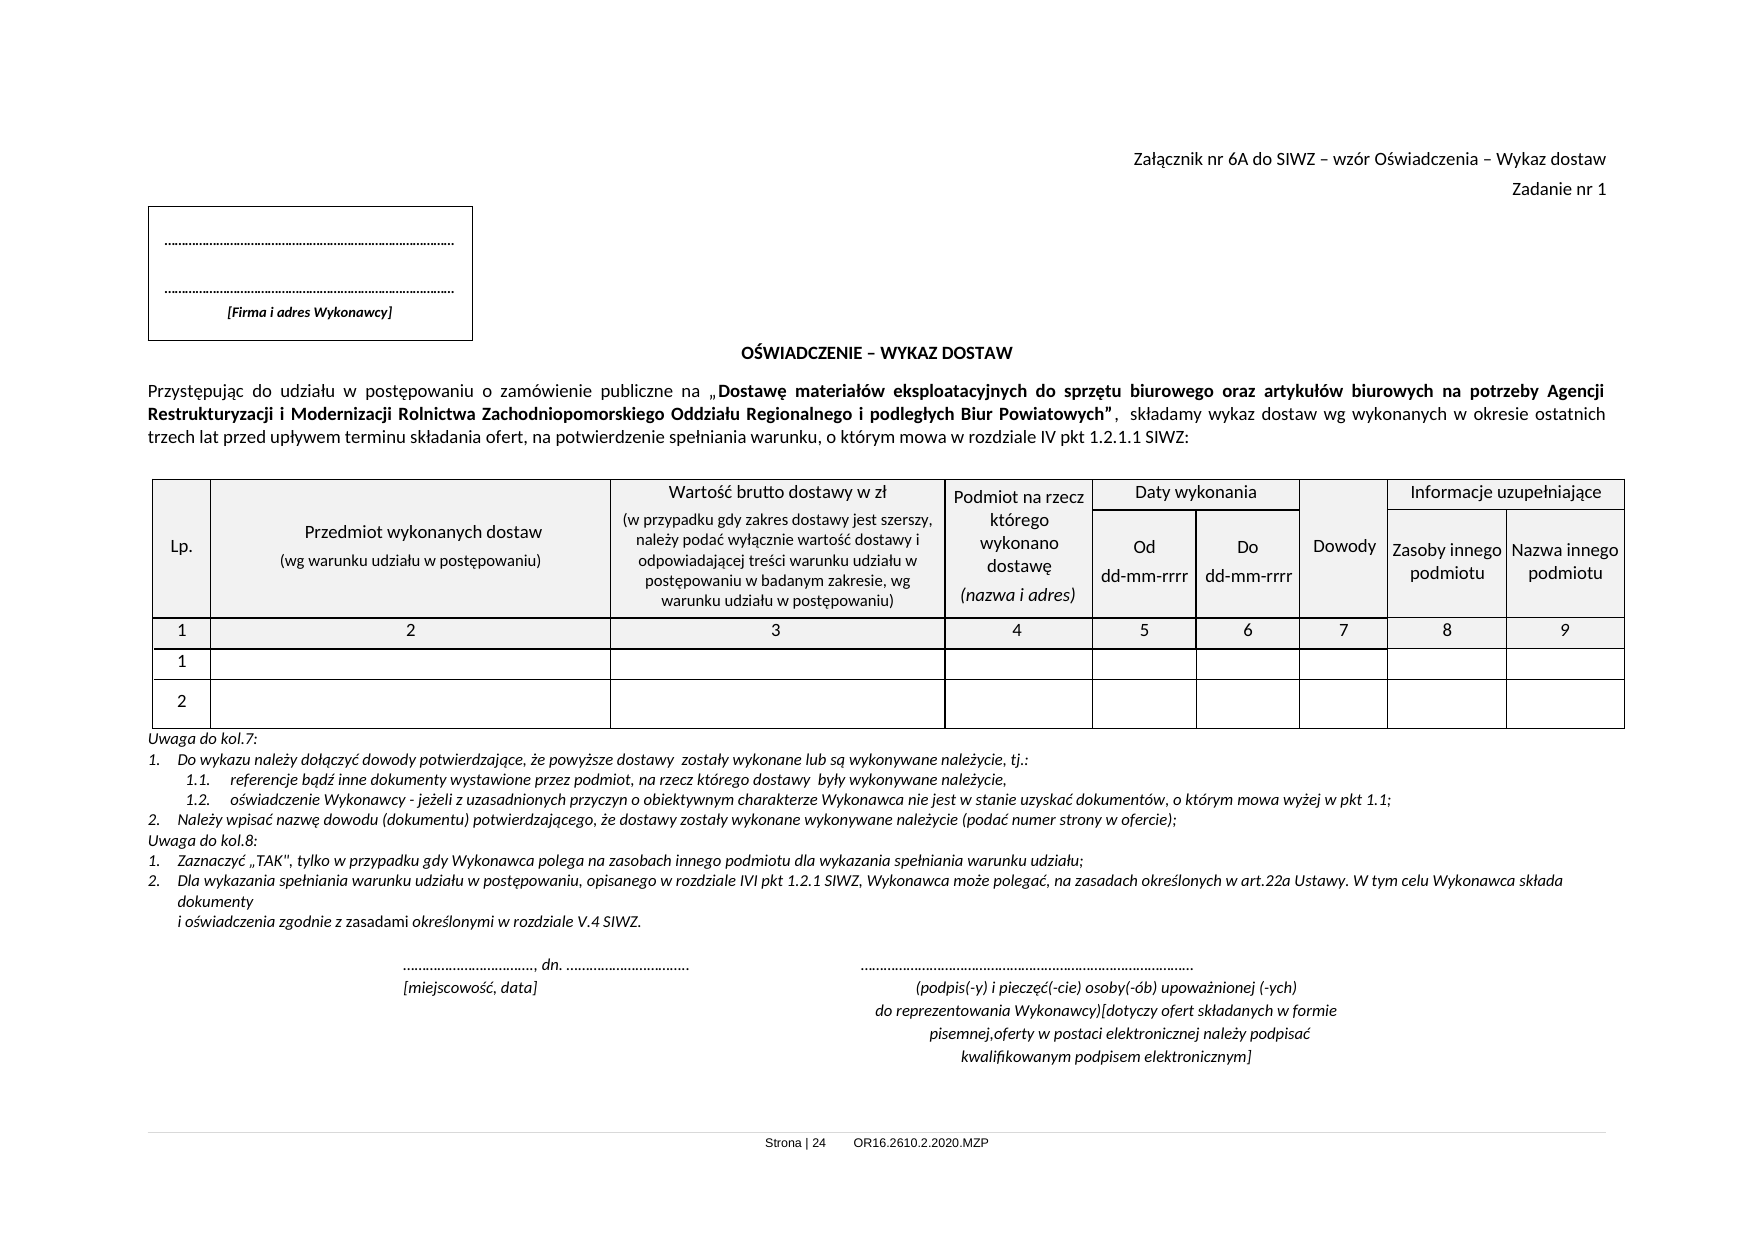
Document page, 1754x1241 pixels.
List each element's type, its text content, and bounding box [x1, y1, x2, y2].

list Należy wpisać nazwę dowodu (dokumentu) potwierdzającego, że dostawy zostały wykonane wykonywane należycie (podać numer strony w ofercie); [148, 810, 1606, 830]
table_header Dowody [1300, 480, 1387, 617]
table_cell [1507, 649, 1624, 678]
table_cell Zasoby innego podmiotu [1388, 510, 1506, 617]
table_header …………………………………………………………………………… (podpis(-y) i pieczęć(-cie) osoby(-ób) upoważnionej (-ych) do reprezentowania Wykonawcy)[dotyczy ofert składanych w formie pisemnej,oferty w postaci elektronicznej należy podpisać kwalifikowanym podpisem elektronicznym] [851, 952, 1361, 1090]
table_cell [211, 680, 610, 727]
list oświadczenie Wykonawcy - jeżeli z uzasadnionych przyczyn o obiektywnym charakterze Wykonawca nie jest w stanie uzyskać dokumentów, o którym mowa wyżej w pkt 1.1; [185, 789, 1606, 810]
table_cell [611, 650, 944, 678]
table_cell [611, 680, 944, 727]
table_header Przedmiot wykonanych dostaw (wg warunku udziału w postępowaniu) [211, 480, 610, 617]
list referencje bądź inne dokumenty wystawione przez podmiot, na rzecz którego dostawy były wykonywane należycie, [185, 769, 1606, 789]
text Uwaga do kol.7: [148, 728, 1606, 749]
table_cell [1093, 680, 1196, 727]
table_cell [946, 650, 1092, 678]
table_header ………………………………………………………………………… ………………………………………………………………………… [Firma i adres Wykonawcy] [149, 207, 472, 340]
table_cell 7 [1300, 619, 1387, 648]
table_cell 2 [153, 680, 210, 727]
table_cell Nazwa innego podmiotu [1507, 510, 1624, 617]
table_cell [1197, 650, 1299, 678]
table_cell 3 [611, 619, 944, 648]
table_cell 5 [1093, 619, 1195, 648]
table_cell 8 [1388, 618, 1506, 648]
table_cell 4 [946, 619, 1092, 648]
list Dla wykazania spełniania warunku udziału w postępowaniu, opisanego w rozdziale IVI pkt 1.2.1 SIWZ, Wykonawca może polegać, na zasadach określonych w art.22a Ustawy. W tym celu Wykonawca składa dokumenty i oświadczenia zgodnie z zasadami określonymi w rozdziale V.4 SIWZ. [148, 871, 1606, 932]
list OŚWIADCZENIE – WYKAZ DOSTAW [148, 341, 1606, 364]
table_cell [211, 650, 610, 678]
text Przystępując do udziału w postępowaniu o zamówienie publiczne na „Dostawę materiałów eksploatacyjnych do sprzętu biurowego oraz artykułów biurowych na potrzeby Agencji Restrukturyzacji i Modernizacji Rolnictwa Zachodniopomorskiego Oddziału Regionalnego i podległych Biur Powiatowych”, składamy wykaz dostaw wg wykonanych w okresie ostatnich trzech lat przed upływem terminu składania ofert, na potwierdzenie spełniania warunku, o którym mowa w rozdziale IV pkt 1.2.1.1 SIWZ: [148, 379, 1606, 448]
table_header Daty wykonania [1093, 480, 1299, 509]
table_cell Od dd-mm-rrrr [1093, 511, 1195, 617]
table_cell [1507, 680, 1624, 727]
table_header Podmiot na rzecz którego wykonano dostawę (nazwa i adres) [946, 480, 1092, 617]
table_header Informacje uzupełniające [1388, 480, 1624, 509]
table_cell [1300, 650, 1387, 678]
text Załącznik nr 6A do SIWZ – wzór Oświadczenia – Wykaz dostaw [148, 148, 1606, 171]
list Zaznaczyć „TAK", tylko w przypadku gdy Wykonawca polega na zasobach innego podmiotu dla wykazania spełniania warunku udziału; [148, 850, 1606, 871]
table_header Wartość brutto dostawy w zł (w przypadku gdy zakres dostawy jest szerszy, należy podać wyłącznie wartość dostawy i odpowiadającej treści warunku udziału w postępowaniu w badanym zakresie, wg warunku udziału w postępowaniu) [611, 480, 944, 617]
table_header ……………………………., dn. ………………………….. [miejscowość, data] [393, 952, 851, 1090]
table_cell 1 [153, 619, 210, 648]
table_cell Do dd-mm-rrrr [1197, 511, 1299, 617]
list Do wykazu należy dołączyć dowody potwierdzające, że powyższe dostawy zostały wykonane lub są wykonywane należycie, tj.: [148, 749, 1606, 769]
table_cell [1300, 680, 1387, 727]
table_cell 6 [1197, 619, 1299, 648]
table_header Lp. [153, 480, 210, 617]
table_cell [1388, 649, 1506, 678]
table_cell [1093, 650, 1196, 678]
text Uwaga do kol.8: [148, 830, 1606, 850]
table_cell 9 [1507, 618, 1624, 648]
table_cell [1197, 680, 1299, 727]
table_cell 2 [211, 619, 610, 648]
table_cell [946, 680, 1092, 727]
table_cell 1 [153, 649, 210, 678]
text Zadanie nr 1 [148, 177, 1606, 200]
table_cell [1388, 680, 1506, 727]
